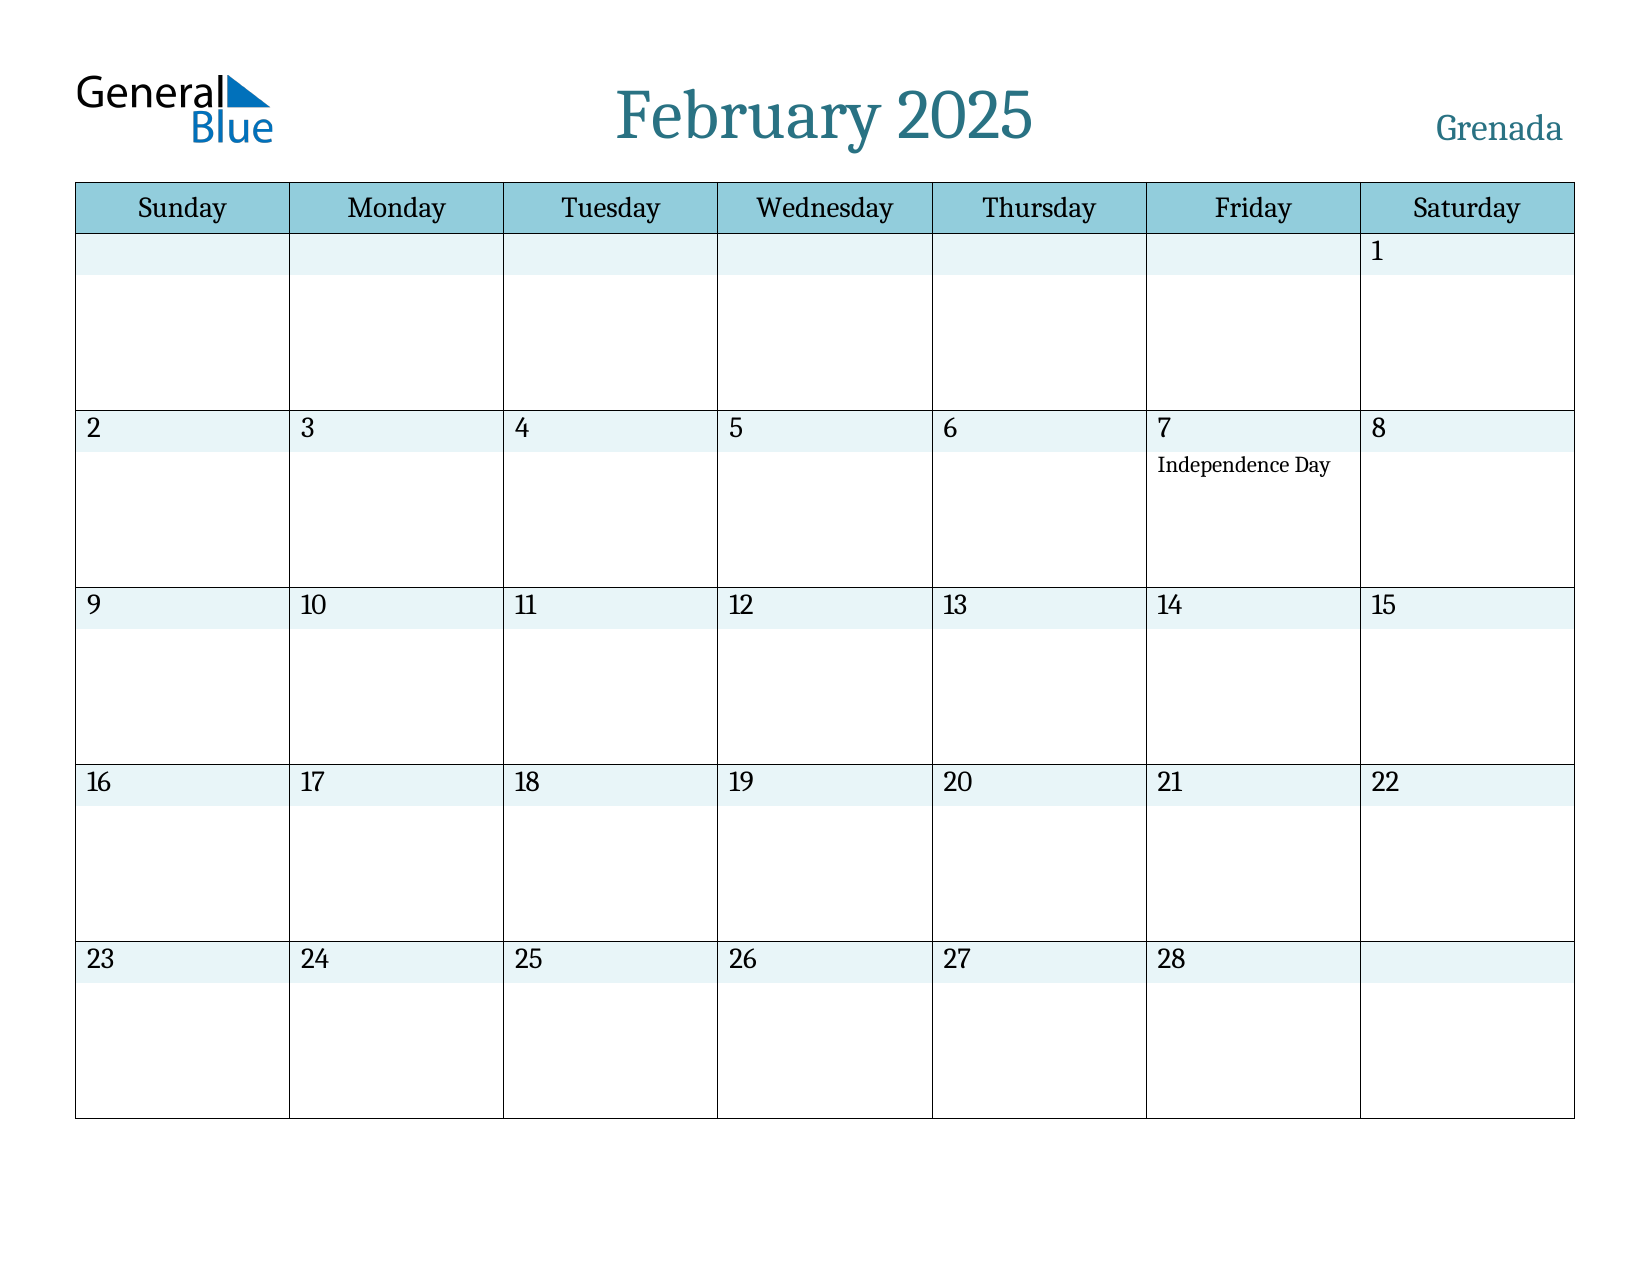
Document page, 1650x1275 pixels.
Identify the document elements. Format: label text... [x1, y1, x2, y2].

table_cell [1147, 275, 1360, 410]
table_cell [290, 275, 503, 410]
table_cell [718, 806, 932, 941]
table_cell Sunday [76, 183, 289, 233]
table_cell [290, 983, 503, 1118]
picture [77, 75, 273, 143]
table_cell [76, 234, 289, 275]
table_cell [1361, 452, 1574, 587]
table_cell [504, 234, 717, 275]
table_cell 12 [718, 588, 932, 629]
table_cell [1147, 806, 1360, 941]
table_cell [1147, 234, 1360, 275]
table_cell [933, 983, 1146, 1118]
table_cell [718, 452, 932, 587]
table_header February 2025 [504, 75, 1146, 182]
table_cell Thursday [933, 183, 1146, 233]
table_cell [76, 452, 289, 587]
table_cell [933, 452, 1146, 587]
table_cell 11 [504, 588, 717, 629]
table_cell [504, 806, 717, 941]
table_cell 27 [933, 942, 1146, 983]
table_cell [504, 629, 717, 764]
table_cell [718, 275, 932, 410]
table_cell [1147, 629, 1360, 764]
table_cell 4 [504, 411, 717, 452]
table_cell [933, 275, 1146, 410]
table_cell [290, 629, 503, 764]
table_cell Tuesday [504, 183, 717, 233]
table_cell 26 [718, 942, 932, 983]
table_cell 14 [1147, 588, 1360, 629]
table_cell 10 [290, 588, 503, 629]
table_cell [504, 983, 717, 1118]
table_cell [290, 806, 503, 941]
table_cell Monday [290, 183, 503, 233]
table_cell [1361, 275, 1574, 410]
table_cell [504, 275, 717, 410]
table_cell 15 [1361, 588, 1574, 629]
table_cell [718, 234, 932, 275]
table_cell [718, 629, 932, 764]
table_cell 24 [290, 942, 503, 983]
table_cell 1 [1361, 234, 1574, 275]
table_cell 25 [504, 942, 717, 983]
table_cell 16 [76, 765, 289, 806]
table_cell [933, 234, 1146, 275]
table_cell Saturday [1361, 183, 1574, 233]
table_cell 13 [933, 588, 1146, 629]
table_cell [1361, 942, 1574, 983]
table_cell 22 [1361, 765, 1574, 806]
table_header Grenada [1146, 75, 1574, 182]
table_cell 19 [718, 765, 932, 806]
table_cell 2 [76, 411, 289, 452]
table_cell 28 [1147, 942, 1360, 983]
table_cell 9 [76, 588, 289, 629]
table_cell [290, 234, 503, 275]
table_cell [933, 629, 1146, 764]
table_cell 5 [718, 411, 932, 452]
table_cell [933, 806, 1146, 941]
table_cell [1361, 983, 1574, 1118]
table_cell 21 [1147, 765, 1360, 806]
table_cell [1147, 983, 1360, 1118]
table_header [76, 75, 503, 182]
table_cell [1361, 806, 1574, 941]
table_cell [718, 983, 932, 1118]
table_cell 8 [1361, 411, 1574, 452]
table_cell Friday [1147, 183, 1360, 233]
table_cell [1361, 629, 1574, 764]
table_cell 7 [1147, 411, 1360, 452]
table_cell Wednesday [718, 183, 932, 233]
table_cell 23 [76, 942, 289, 983]
table_cell [76, 275, 289, 410]
table_cell Independence Day [1147, 452, 1360, 587]
table_cell 17 [290, 765, 503, 806]
table_cell [76, 629, 289, 764]
table_cell 6 [933, 411, 1146, 452]
table_cell [290, 452, 503, 587]
table_cell 18 [504, 765, 717, 806]
table_cell 20 [933, 765, 1146, 806]
table_cell [76, 983, 289, 1118]
table_cell [504, 452, 717, 587]
table_cell [76, 806, 289, 941]
table_cell 3 [290, 411, 503, 452]
